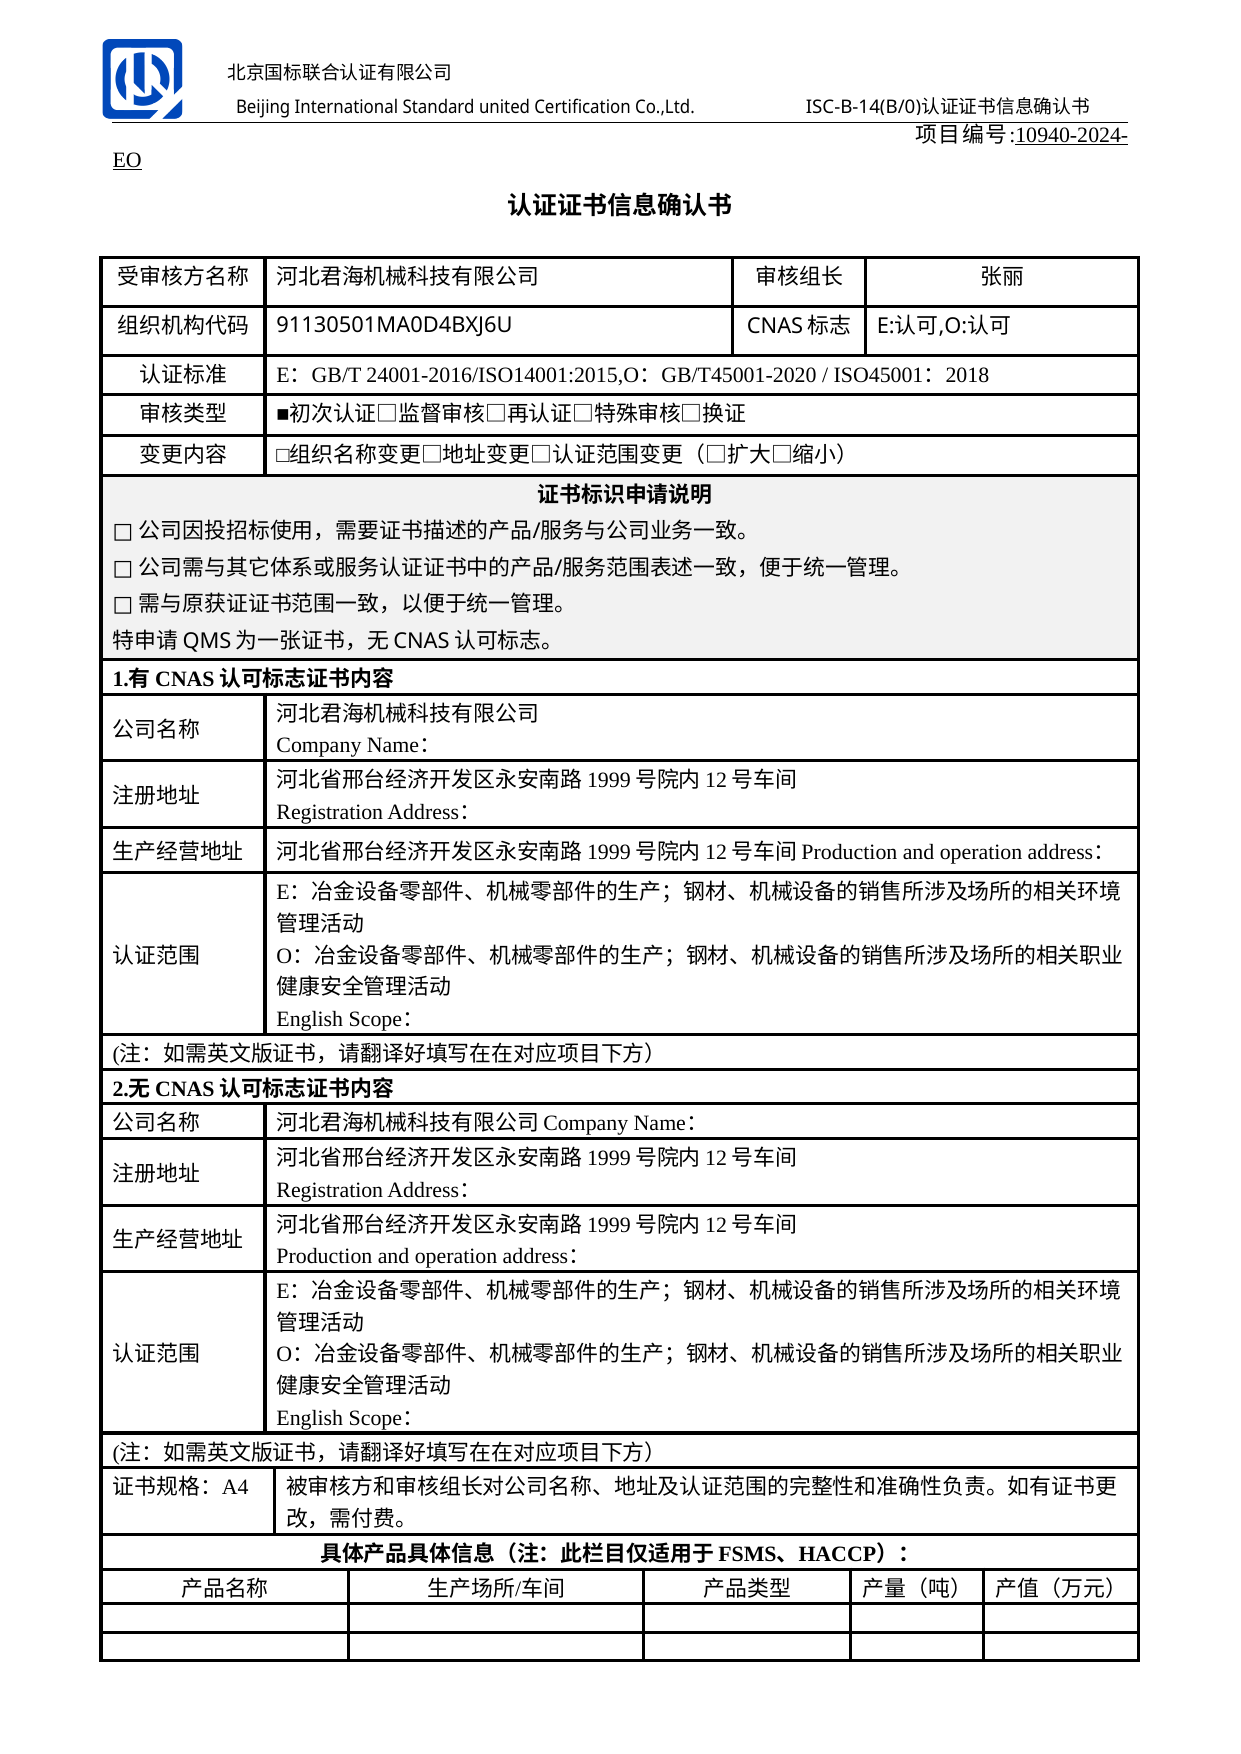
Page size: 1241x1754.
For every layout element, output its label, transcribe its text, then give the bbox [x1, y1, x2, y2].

table_cell 产量（吨） [852, 1571, 982, 1602]
text 认证证书信息确认书 [112, 185, 1128, 222]
table_cell 公司名称 [103, 1105, 263, 1137]
table_header 受审核方名称 [103, 259, 263, 305]
table_cell 公司名称 [103, 696, 263, 759]
table_cell 证书规格：A4 [103, 1469, 273, 1533]
table_cell [350, 1634, 642, 1659]
table_cell 被审核方和审核组长对公司名称、地址及认证范围的完整性和准确性负责。如有证书更改，需付费。 [276, 1469, 1137, 1533]
table_cell 产品名称 [103, 1571, 347, 1602]
table_cell (注：如需英文版证书，请翻译好填写在在对应项目下方） [103, 1435, 1137, 1466]
table_cell 河北省邢台经济开发区永安南路1999号院内12号车间 Registration Address： [267, 762, 1137, 826]
table_cell 生产经营地址 [103, 829, 263, 871]
table_cell 产品类型 [645, 1571, 849, 1602]
table_cell [985, 1634, 1137, 1659]
table_cell (注：如需英文版证书，请翻译好填写在在对应项目下方） [103, 1036, 1137, 1067]
table_cell □组织名称变更□地址变更□认证范围变更（□扩大□缩小） [267, 437, 1137, 474]
table_cell E：GB/T 24001-2016/ISO14001:2015,O：GB/T45001-2020 / ISO45001：2018 [267, 357, 1137, 393]
table_cell 河北君海机械科技有限公司 Company Name： [267, 696, 1137, 759]
picture [102, 39, 183, 119]
table_header 河北君海机械科技有限公司 [267, 259, 731, 305]
table_cell 组织机构代码 [103, 308, 263, 354]
table_cell 1.有CNAS认可标志证书内容 [103, 661, 1137, 693]
text 项目编号:10940-2024-EO [112, 123, 1128, 173]
table_cell [645, 1634, 849, 1659]
table_cell ■初次认证□监督审核□再认证□特殊审核□换证 [267, 396, 1137, 433]
table_cell 认证标准 [103, 357, 263, 393]
table_cell [985, 1605, 1137, 1631]
table_cell 证书标识申请说明 □ 公司因投招标使用，需要证书描述的产品/服务与公司业务一致。 □ 公司需与其它体系或服务认证证书中的产品/服务范围表述一致，便于统一管理。 □ 需与原获证证书范围一致，以便于统一管理。 特申请QMS为一张证书，无CNAS认可标志。 [103, 477, 1137, 658]
table_cell E：冶金设备零部件、机械零部件的生产；钢材、机械设备的销售所涉及场所的相关环境管理活动 O：冶金设备零部件、机械零部件的生产；钢材、机械设备的销售所涉及场所的相关职业健康安全管理活动 English Scope： [267, 874, 1137, 1033]
table_cell 具体产品具体信息（注：此栏目仅适用于FSMS、HACCP）： [103, 1536, 1137, 1567]
table_cell 生产场所/车间 [350, 1571, 642, 1602]
table_cell E:认可,O:认可 [867, 308, 1137, 354]
table_cell 91130501MA0D4BXJ6U [267, 308, 731, 354]
table_cell 河北省邢台经济开发区永安南路1999号院内12号车间 Registration Address： [267, 1140, 1137, 1203]
table_cell 2.无CNAS认可标志证书内容 [103, 1071, 1137, 1102]
table_cell [103, 1605, 347, 1631]
table_header 审核组长 [734, 259, 864, 305]
table_cell [103, 1634, 347, 1659]
table_cell E：冶金设备零部件、机械零部件的生产；钢材、机械设备的销售所涉及场所的相关环境管理活动 O：冶金设备零部件、机械零部件的生产；钢材、机械设备的销售所涉及场所的相关职业健康安全管理活动 English Scope： [267, 1273, 1137, 1431]
table_cell [852, 1605, 982, 1631]
table_cell 河北省邢台经济开发区永安南路1999号院内12号车间Production and operation address： [267, 829, 1137, 871]
table_cell 认证范围 [103, 1273, 263, 1431]
table_cell 变更内容 [103, 437, 263, 474]
table_cell 生产经营地址 [103, 1207, 263, 1270]
table_cell 注册地址 [103, 1140, 263, 1203]
table_cell 产值（万元） [985, 1571, 1137, 1602]
table_header 张丽 [867, 259, 1137, 305]
table_cell 认证范围 [103, 874, 263, 1033]
table_cell 河北省邢台经济开发区永安南路1999号院内12号车间 Production and operation address： [267, 1207, 1137, 1270]
table_cell 河北君海机械科技有限公司Company Name： [267, 1105, 1137, 1137]
table_cell 注册地址 [103, 762, 263, 826]
table_cell 审核类型 [103, 396, 263, 433]
table_cell [852, 1634, 982, 1659]
table_cell [645, 1605, 849, 1631]
table_cell [350, 1605, 642, 1631]
table_cell CNAS标志 [734, 308, 864, 354]
